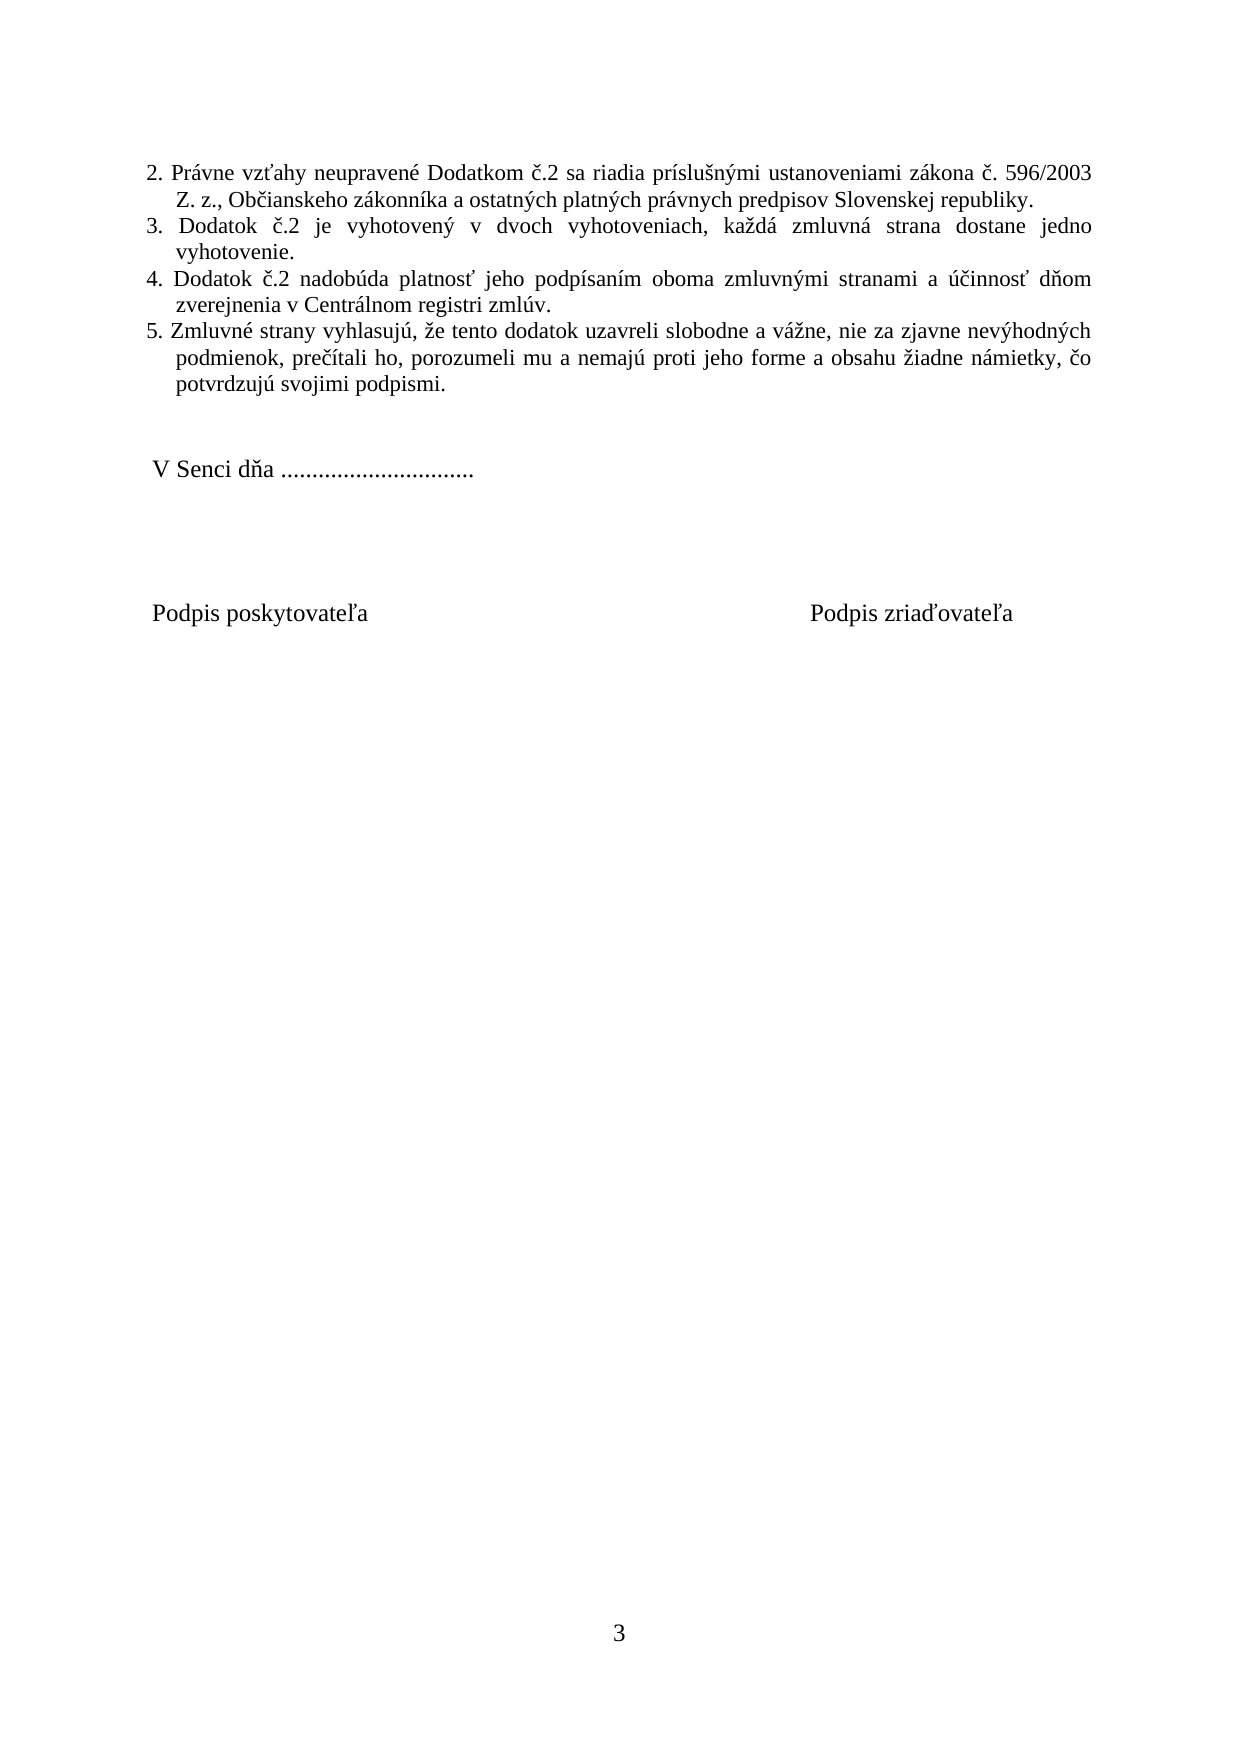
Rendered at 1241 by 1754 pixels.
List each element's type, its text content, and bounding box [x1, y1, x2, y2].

text V Senci dňa ............................... [152, 454, 1093, 483]
list 4. Dodatok č.2 nadobúda platnosť jeho podpísaním oboma zmluvnými stranami a účinnosť dňom zverejnenia v Centrálnom registri zmlúv. [146, 265, 1093, 317]
list 2. Právne vzťahy neupravené Dodatkom č.2 sa riadia príslušnými ustanoveniami zákona č. 596/2003 Z. z., Občianskeho zákonníka a ostatných platných právnych predpisov Slovenskej republiky. [146, 159, 1093, 212]
text Podpis poskytovateľa Podpis zriaďovateľa [152, 598, 1093, 627]
list 3. Dodatok č.2 je vyhotovený v dvoch vyhotoveniach, každá zmluvná strana dostane jedno vyhotovenie. [146, 212, 1093, 265]
list 5. Zmluvné strany vyhlasujú, že tento dodatok uzavreli slobodne a vážne, nie za zjavne nevýhodných podmienok, prečítali ho, porozumeli mu a nemajú proti jeho forme a obsahu žiadne námietky, čo potvrdzujú svojimi podpismi. [146, 317, 1093, 397]
